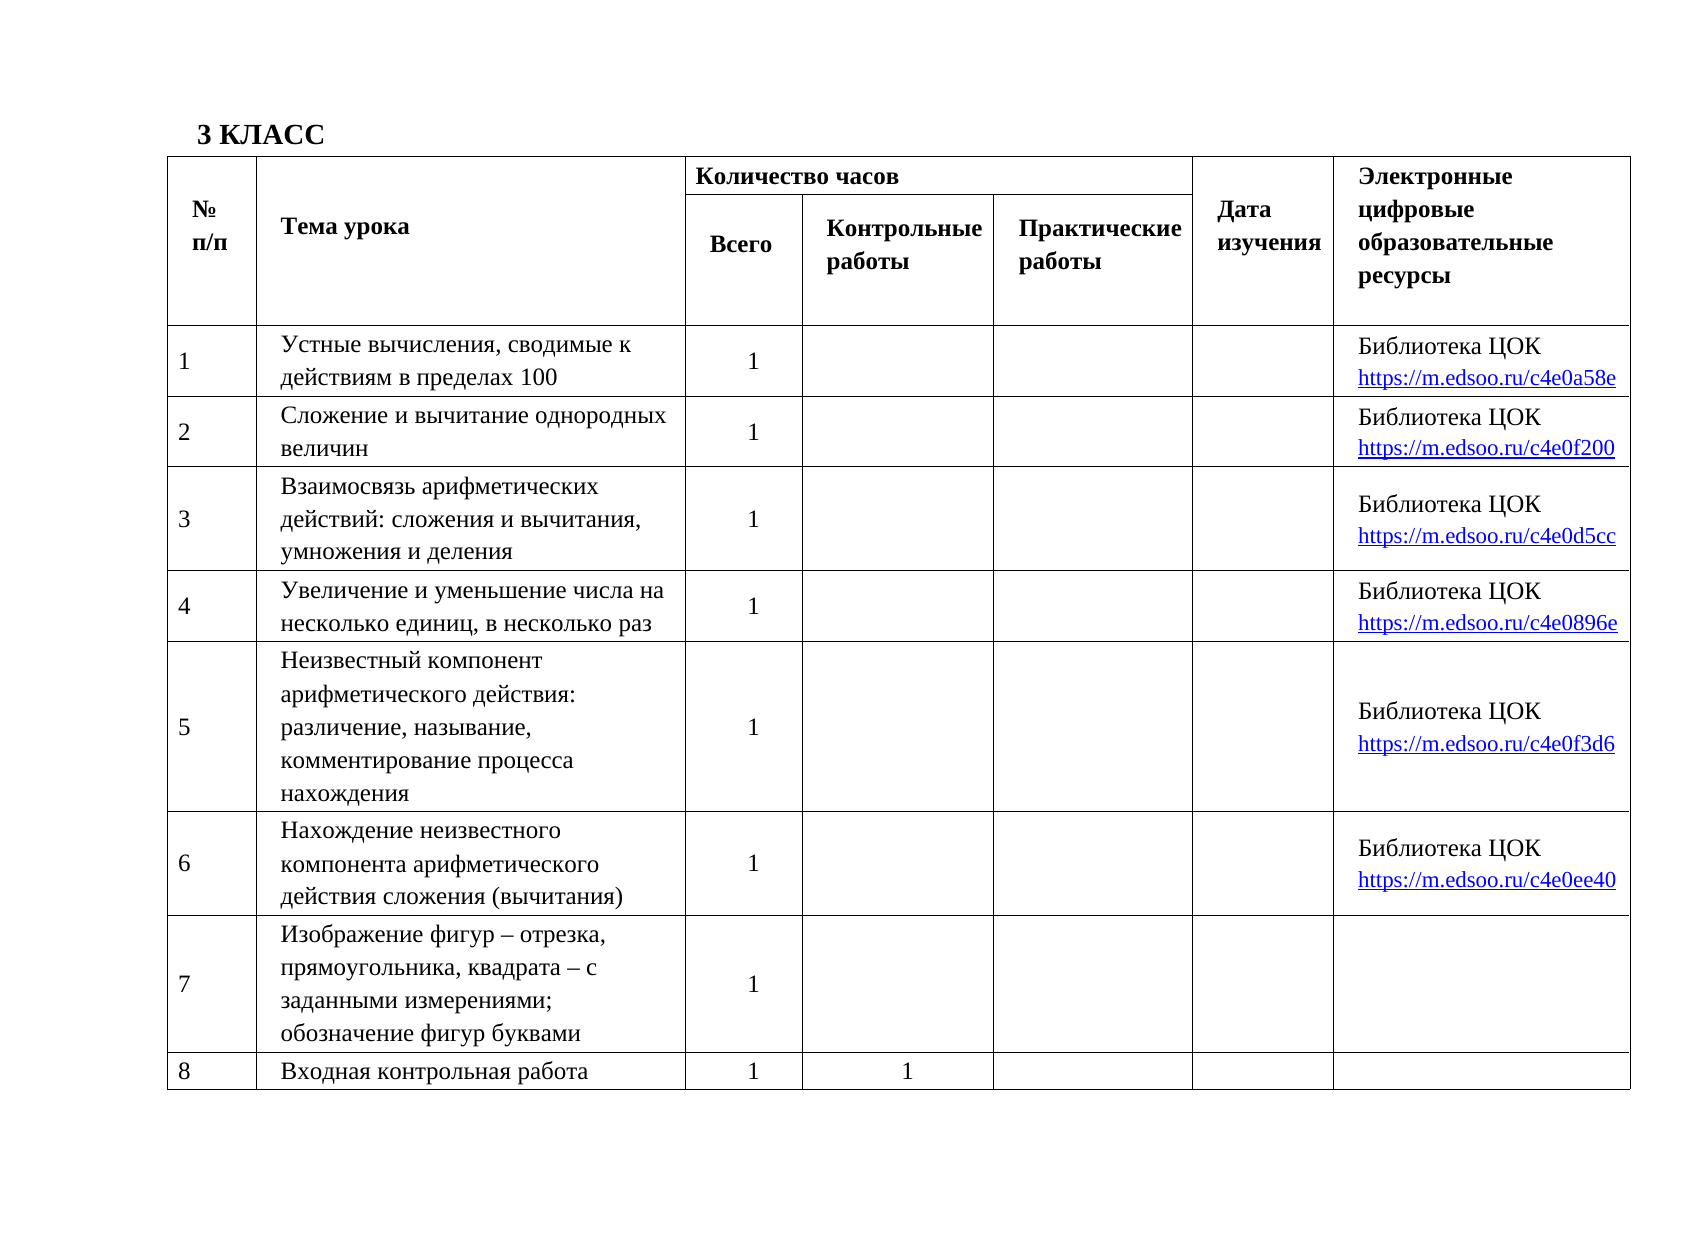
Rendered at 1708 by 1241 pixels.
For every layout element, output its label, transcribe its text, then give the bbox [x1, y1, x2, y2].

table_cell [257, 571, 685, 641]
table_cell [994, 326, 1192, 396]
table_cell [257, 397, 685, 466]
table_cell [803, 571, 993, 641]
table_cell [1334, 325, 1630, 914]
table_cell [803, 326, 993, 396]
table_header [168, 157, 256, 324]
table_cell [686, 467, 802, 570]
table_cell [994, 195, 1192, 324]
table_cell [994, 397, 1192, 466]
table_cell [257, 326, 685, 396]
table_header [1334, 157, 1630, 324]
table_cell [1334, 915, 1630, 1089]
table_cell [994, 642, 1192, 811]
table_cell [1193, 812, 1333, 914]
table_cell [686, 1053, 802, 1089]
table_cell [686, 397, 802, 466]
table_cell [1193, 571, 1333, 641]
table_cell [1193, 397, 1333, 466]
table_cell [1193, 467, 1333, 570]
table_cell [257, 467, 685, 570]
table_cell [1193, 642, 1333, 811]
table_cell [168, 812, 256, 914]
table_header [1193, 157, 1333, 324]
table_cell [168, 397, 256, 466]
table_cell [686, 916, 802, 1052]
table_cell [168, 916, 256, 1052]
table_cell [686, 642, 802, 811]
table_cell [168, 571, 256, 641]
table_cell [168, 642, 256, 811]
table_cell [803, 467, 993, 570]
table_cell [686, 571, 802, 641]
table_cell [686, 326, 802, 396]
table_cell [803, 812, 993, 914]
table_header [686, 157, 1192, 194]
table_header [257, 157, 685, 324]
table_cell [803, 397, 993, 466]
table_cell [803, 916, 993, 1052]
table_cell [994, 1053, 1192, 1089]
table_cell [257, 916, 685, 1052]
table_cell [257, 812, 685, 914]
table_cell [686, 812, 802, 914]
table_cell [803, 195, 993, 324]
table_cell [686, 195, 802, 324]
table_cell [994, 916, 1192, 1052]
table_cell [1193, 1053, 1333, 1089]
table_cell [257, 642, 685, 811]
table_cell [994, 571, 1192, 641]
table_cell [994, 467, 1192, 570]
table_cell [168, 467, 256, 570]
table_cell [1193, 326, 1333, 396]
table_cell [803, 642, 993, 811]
list КЛАСС [197, 117, 1643, 151]
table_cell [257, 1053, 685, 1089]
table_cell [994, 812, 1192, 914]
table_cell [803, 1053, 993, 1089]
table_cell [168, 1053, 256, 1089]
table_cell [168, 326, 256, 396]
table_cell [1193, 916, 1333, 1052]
